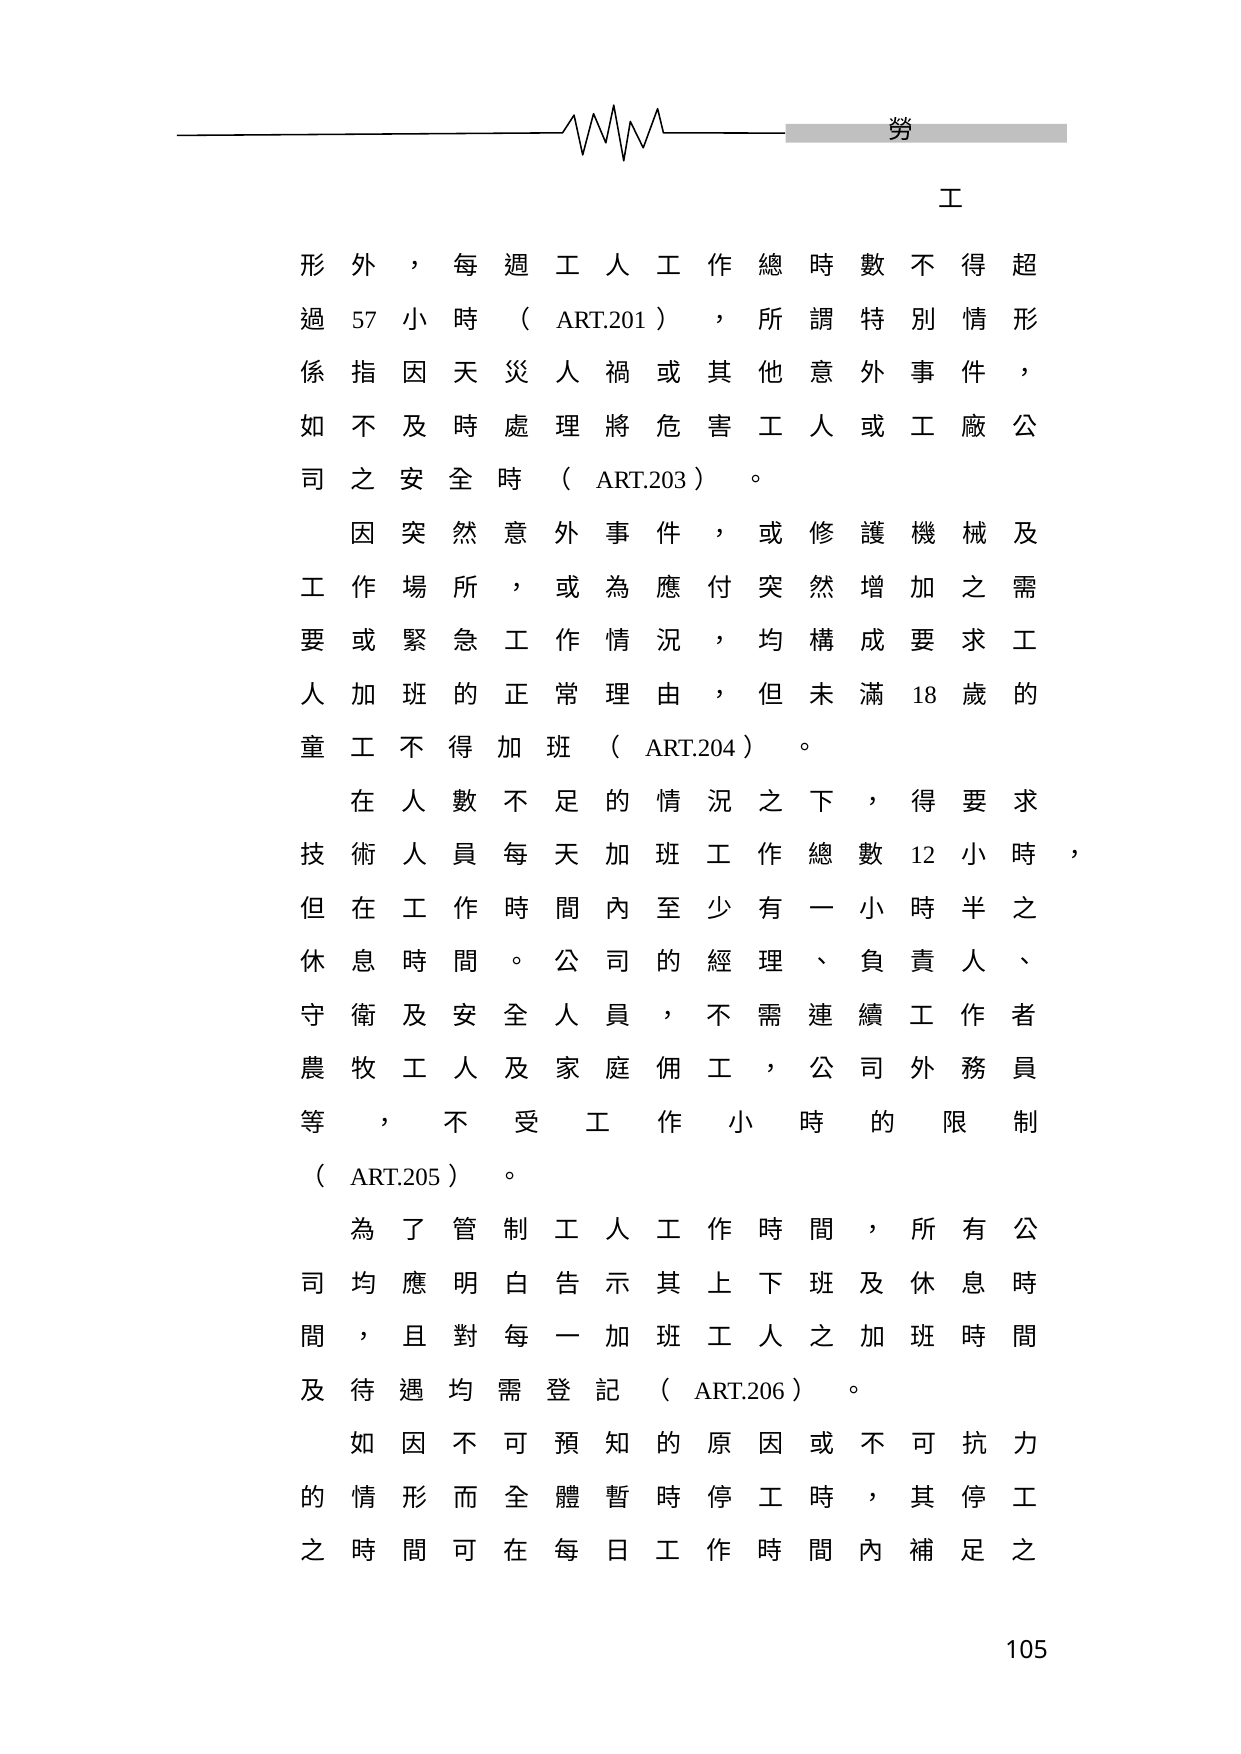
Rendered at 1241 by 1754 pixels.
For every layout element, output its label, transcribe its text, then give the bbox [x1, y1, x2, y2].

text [276, 1415, 1063, 1576]
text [276, 237, 1063, 505]
text 為了管制工人工作時間，所有公司均應明白告示其上下班及休息時間，且對每一加班工人之加班時間及待遇均需登記（ART.206）。 [276, 1201, 1063, 1415]
text 在人數不足的情況之下，得要求技術人員每天加班工作總數12小時，但在工作時間內至少有一小時半之休息時間。公司的經理、負責人、守衛及安全人員，不需連續工作者，農牧工人及家庭佣工，公司外務員等，不受工作小時的限制（ART.205）。 [276, 773, 1063, 1201]
text 因突然意外事件，或修護機械及工作場所，或為應付突然增加之需要或緊急工作情況，均構成要求工人加班的正常理由，但未滿18歲的童工不得加班（ART.204）。 [276, 505, 1063, 773]
